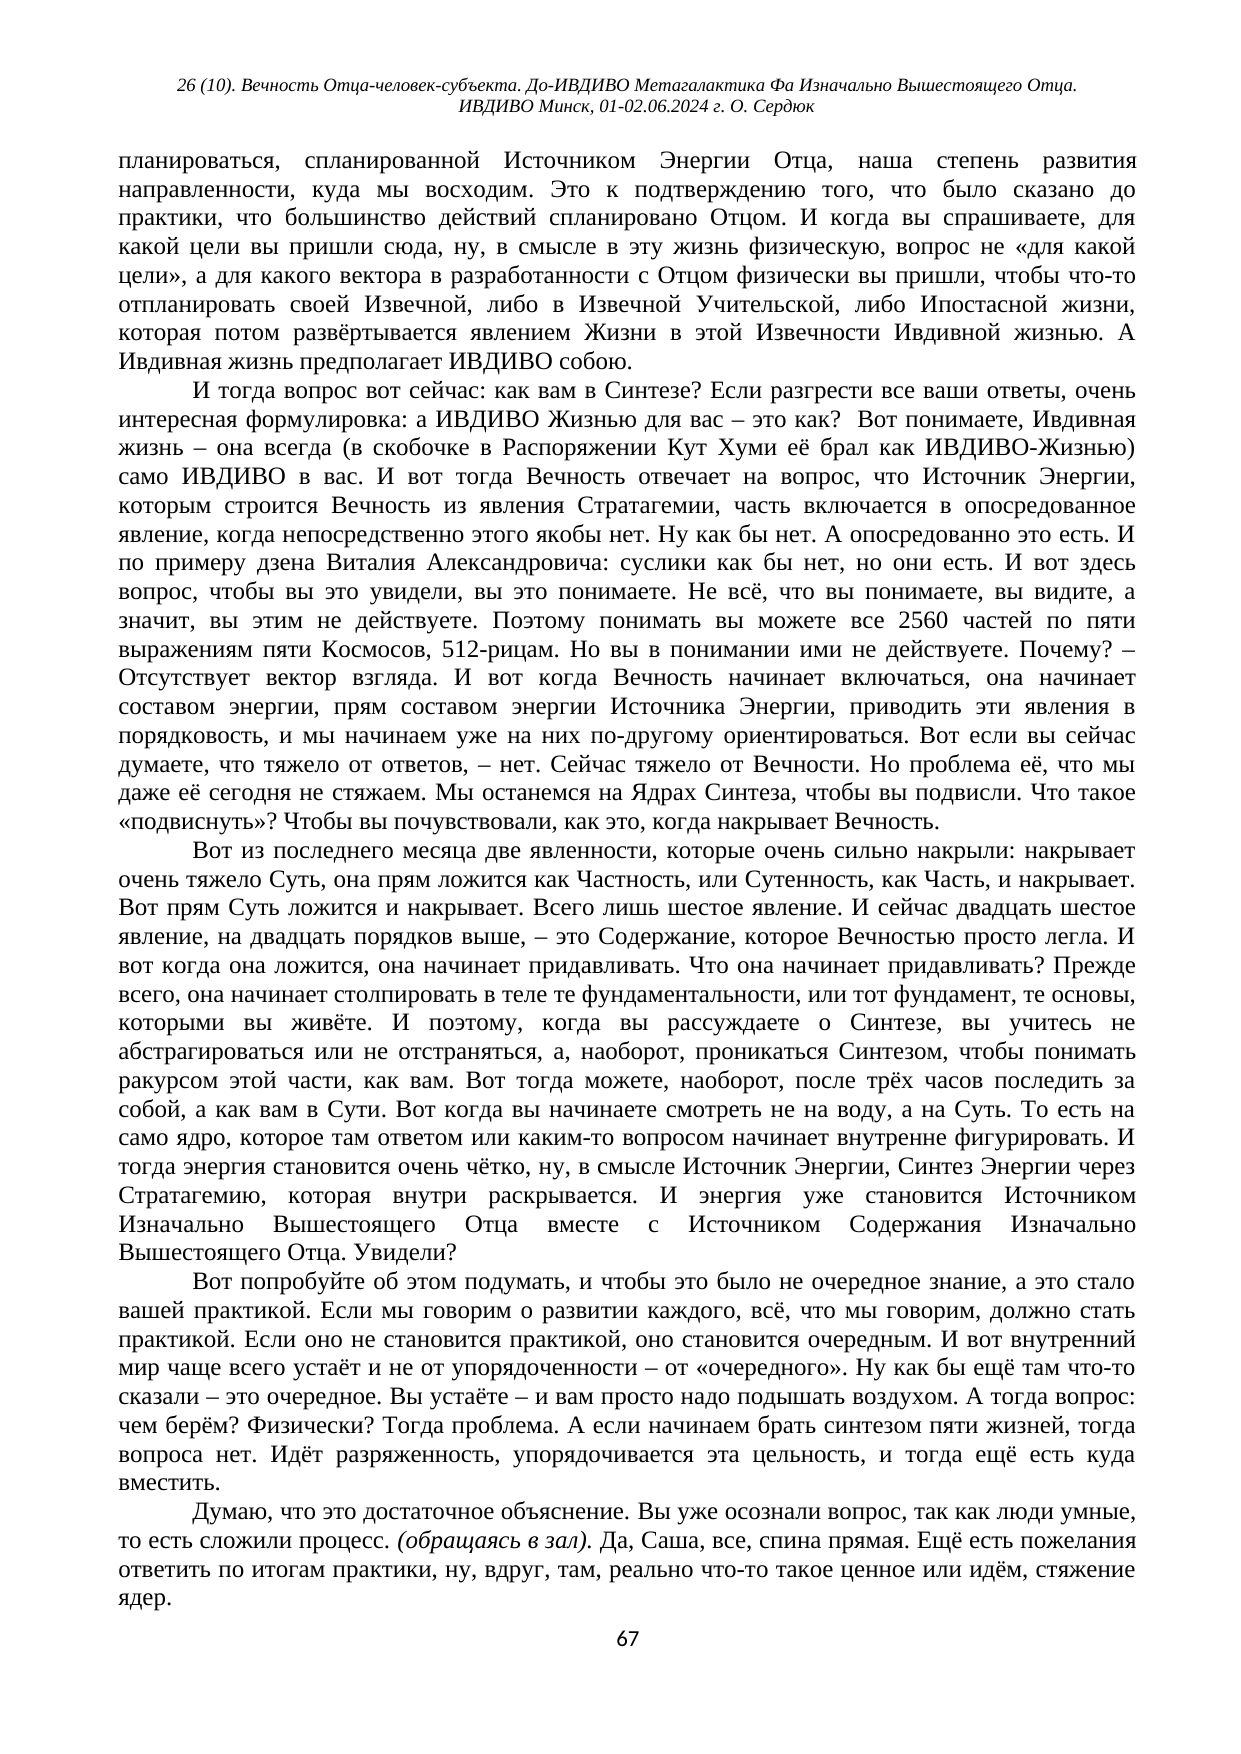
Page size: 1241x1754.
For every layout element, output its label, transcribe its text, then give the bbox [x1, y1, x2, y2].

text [118, 145, 1137, 375]
text Думаю, что это достаточное объяснение. Вы уже осознали вопрос, так как люди умные, то есть сложили процесс. (обращаясь в зал). Да, Саша, все, спина прямая. Ещё есть пожелания ответить по итогам практики, ну, вдруг, там, реально что-то такое ценное или идём, стяжение ядер. [118, 1496, 1137, 1611]
text И тогда вопрос вот сейчас: как вам в Синтезе? Если разгрести все ваши ответы, очень интересная формулировка: а ИВДИВО Жизнью для вас – это как? Вот понимаете, Ивдивная жизнь – она всегда (в скобочке в Распоряжении Кут Хуми её брал как ИВДИВО-Жизнью) само ИВДИВО в вас. И вот тогда Вечность отвечает на вопрос, что Источник Энергии, которым строится Вечность из явления Стратагемии, часть включается в опосредованное явление, когда непосредственно этого якобы нет. Ну как бы нет. А опосредованно это есть. И по примеру дзена Виталия Александровича: суслики как бы нет, но они есть. И вот здесь вопрос, чтобы вы это увидели, вы это понимаете. Не всё, что вы понимаете, вы видите, а значит, вы этим не действуете. Поэтому понимать вы можете все 2560 частей по пяти выражениям пяти Космосов, 512-рицам. Но вы в понимании ими не действуете. Почему? – Отсутствует вектор взгляда. И вот когда Вечность начинает включаться, она начинает составом энергии, прям составом энергии Источника Энергии, приводить эти явления в порядковость, и мы начинаем уже на них по-другому ориентироваться. Вот если вы сейчас думаете, что тяжело от ответов, – нет. Сейчас тяжело от Вечности. Но проблема её, что мы даже её сегодня не стяжаем. Мы останемся на Ядрах Синтеза, чтобы вы подвисли. Что такое «подвиснуть»? Чтобы вы почувствовали, как это, когда накрывает Вечность. [118, 375, 1137, 835]
text Вот из последнего месяца две явленности, которые очень сильно накрыли: накрывает очень тяжело Суть, она прям ложится как Частность, или Сутенность, как Часть, и накрывает. Вот прям Суть ложится и накрывает. Всего лишь шестое явление. И сейчас двадцать шестое явление, на двадцать порядков выше, – это Содержание, которое Вечностью просто легла. И вот когда она ложится, она начинает придавливать. Что она начинает придавливать? Прежде всего, она начинает столпировать в теле те фундаментальности, или тот фундамент, те основы, которыми вы живёте. И поэтому, когда вы рассуждаете о Синтезе, вы учитесь не абстрагироваться или не отстраняться, а, наоборот, проникаться Синтезом, чтобы понимать ракурсом этой части, как вам. Вот тогда можете, наоборот, после трёх часов последить за собой, а как вам в Сути. Вот когда вы начинаете смотреть не на воду, а на Суть. То есть на само ядро, которое там ответом или каким-то вопросом начинает внутренне фигурировать. И тогда энергия становится очень чётко, ну, в смысле Источник Энергии, Синтез Энергии через Стратагемию, которая внутри раскрывается. И энергия уже становится Источником Изначально Вышестоящего Отца вместе с Источником Содержания Изначально Вышестоящего Отца. Увидели? [118, 835, 1137, 1266]
text Вот попробуйте об этом подумать, и чтобы это было не очередное знание, а это стало вашей практикой. Если мы говорим о развитии каждого, всё, что мы говорим, должно стать практикой. Если оно не становится практикой, оно становится очередным. И вот внутренний мир чаще всего устаёт и не от упорядоченности – от «очередного». Ну как бы ещё там что-то сказали – это очередное. Вы устаёте – и вам просто надо подышать воздухом. А тогда вопрос: чем берём? Физически? Тогда проблема. А если начинаем брать синтезом пяти жизней, тогда вопроса нет. Идёт разряженность, упорядочивается эта цельность, и тогда ещё есть куда вместить. [118, 1266, 1137, 1496]
